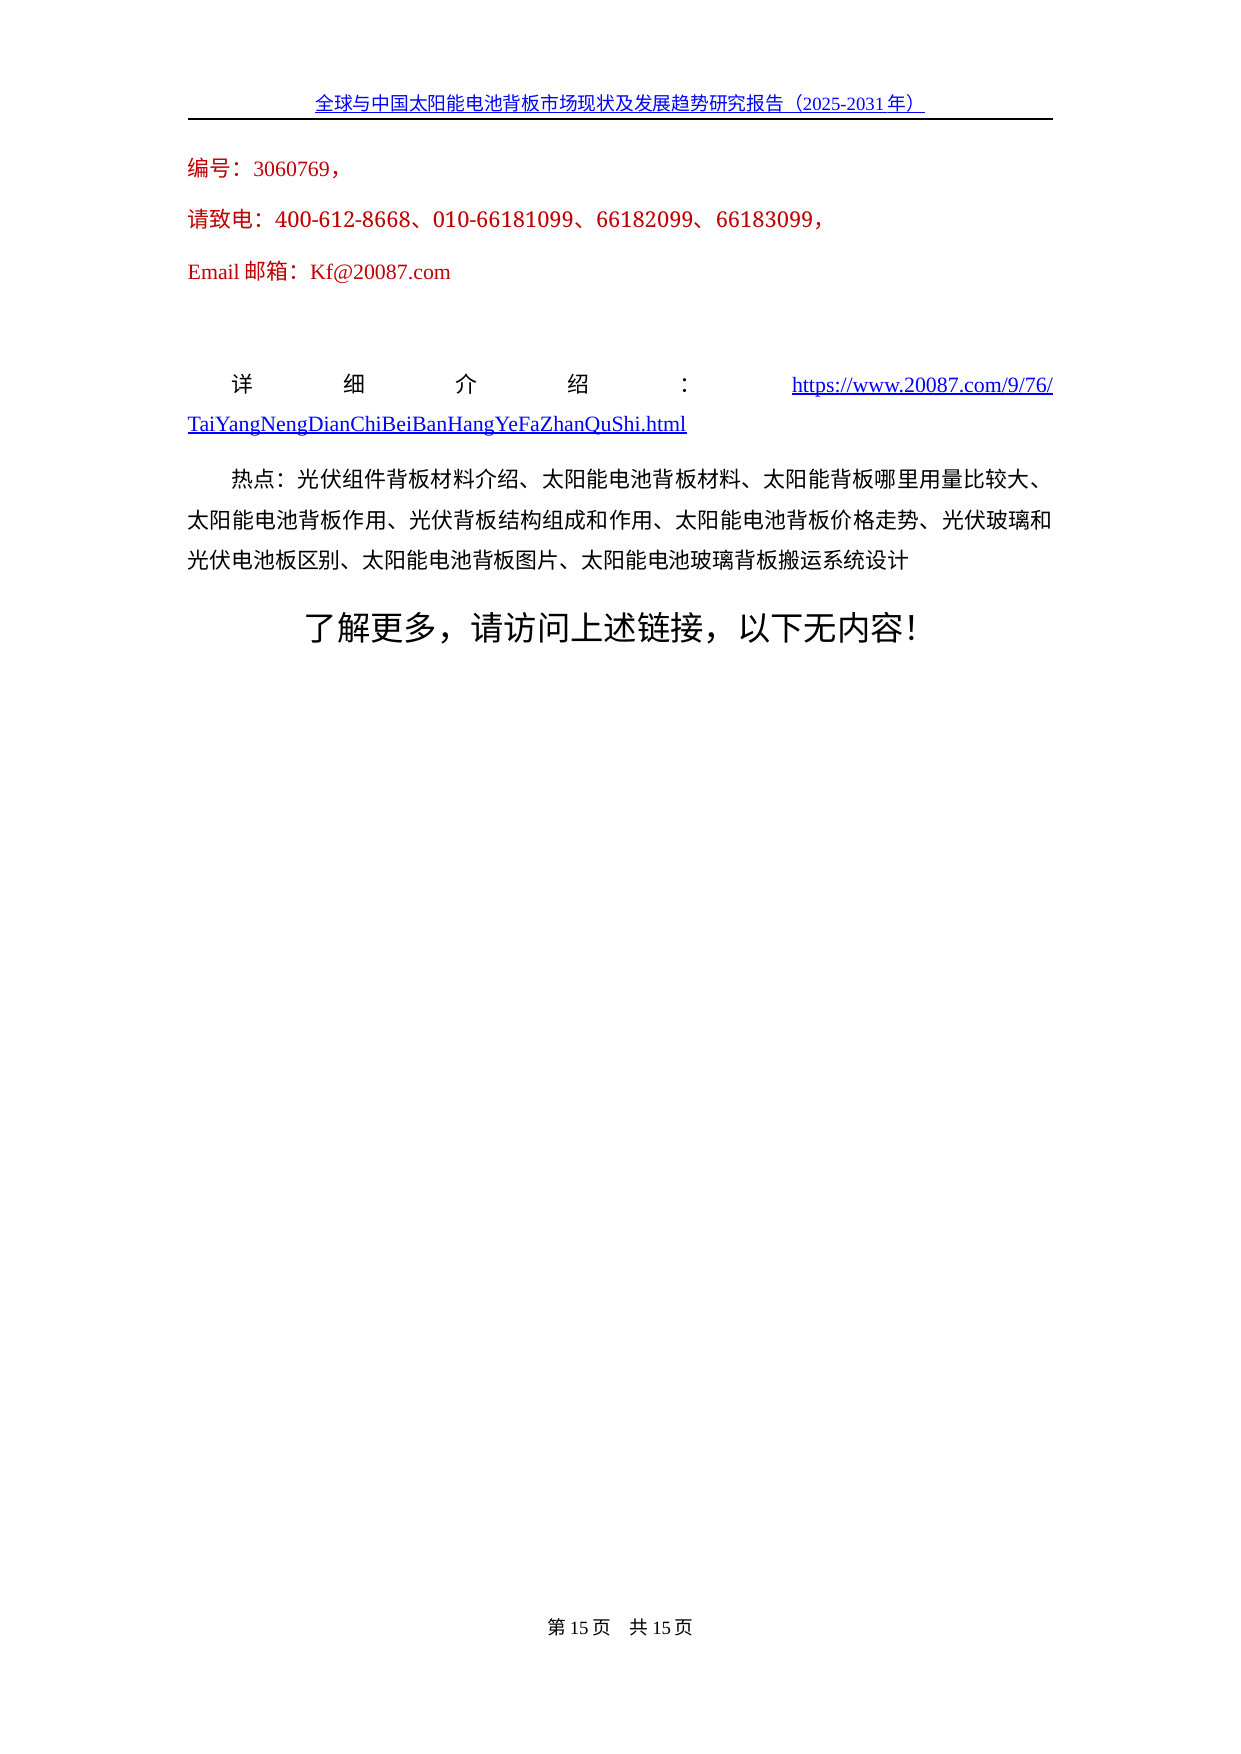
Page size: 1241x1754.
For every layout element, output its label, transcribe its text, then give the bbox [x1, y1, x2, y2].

text Email邮箱：Kf@20087.com [187, 253, 1053, 286]
title 了解更多，请访问上述链接，以下无内容！ [187, 593, 1053, 658]
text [187, 150, 1053, 183]
text 详细介绍：https://www.20087.com/9/76/TaiYangNengDianChiBeiBanHangYeFaZhanQuShi.html [187, 366, 1053, 439]
text 热点：光伏组件背板材料介绍、太阳能电池背板材料、太阳能背板哪里用量比较大、太阳能电池背板作用、光伏背板结构组成和作用、太阳能电池背板价格走势、光伏玻璃和光伏电池板区别、太阳能电池背板图片、太阳能电池玻璃背板搬运系统设计 [187, 462, 1053, 576]
text 请致电：400-612-8668、010-66181099、66182099、66183099， [187, 202, 1053, 234]
